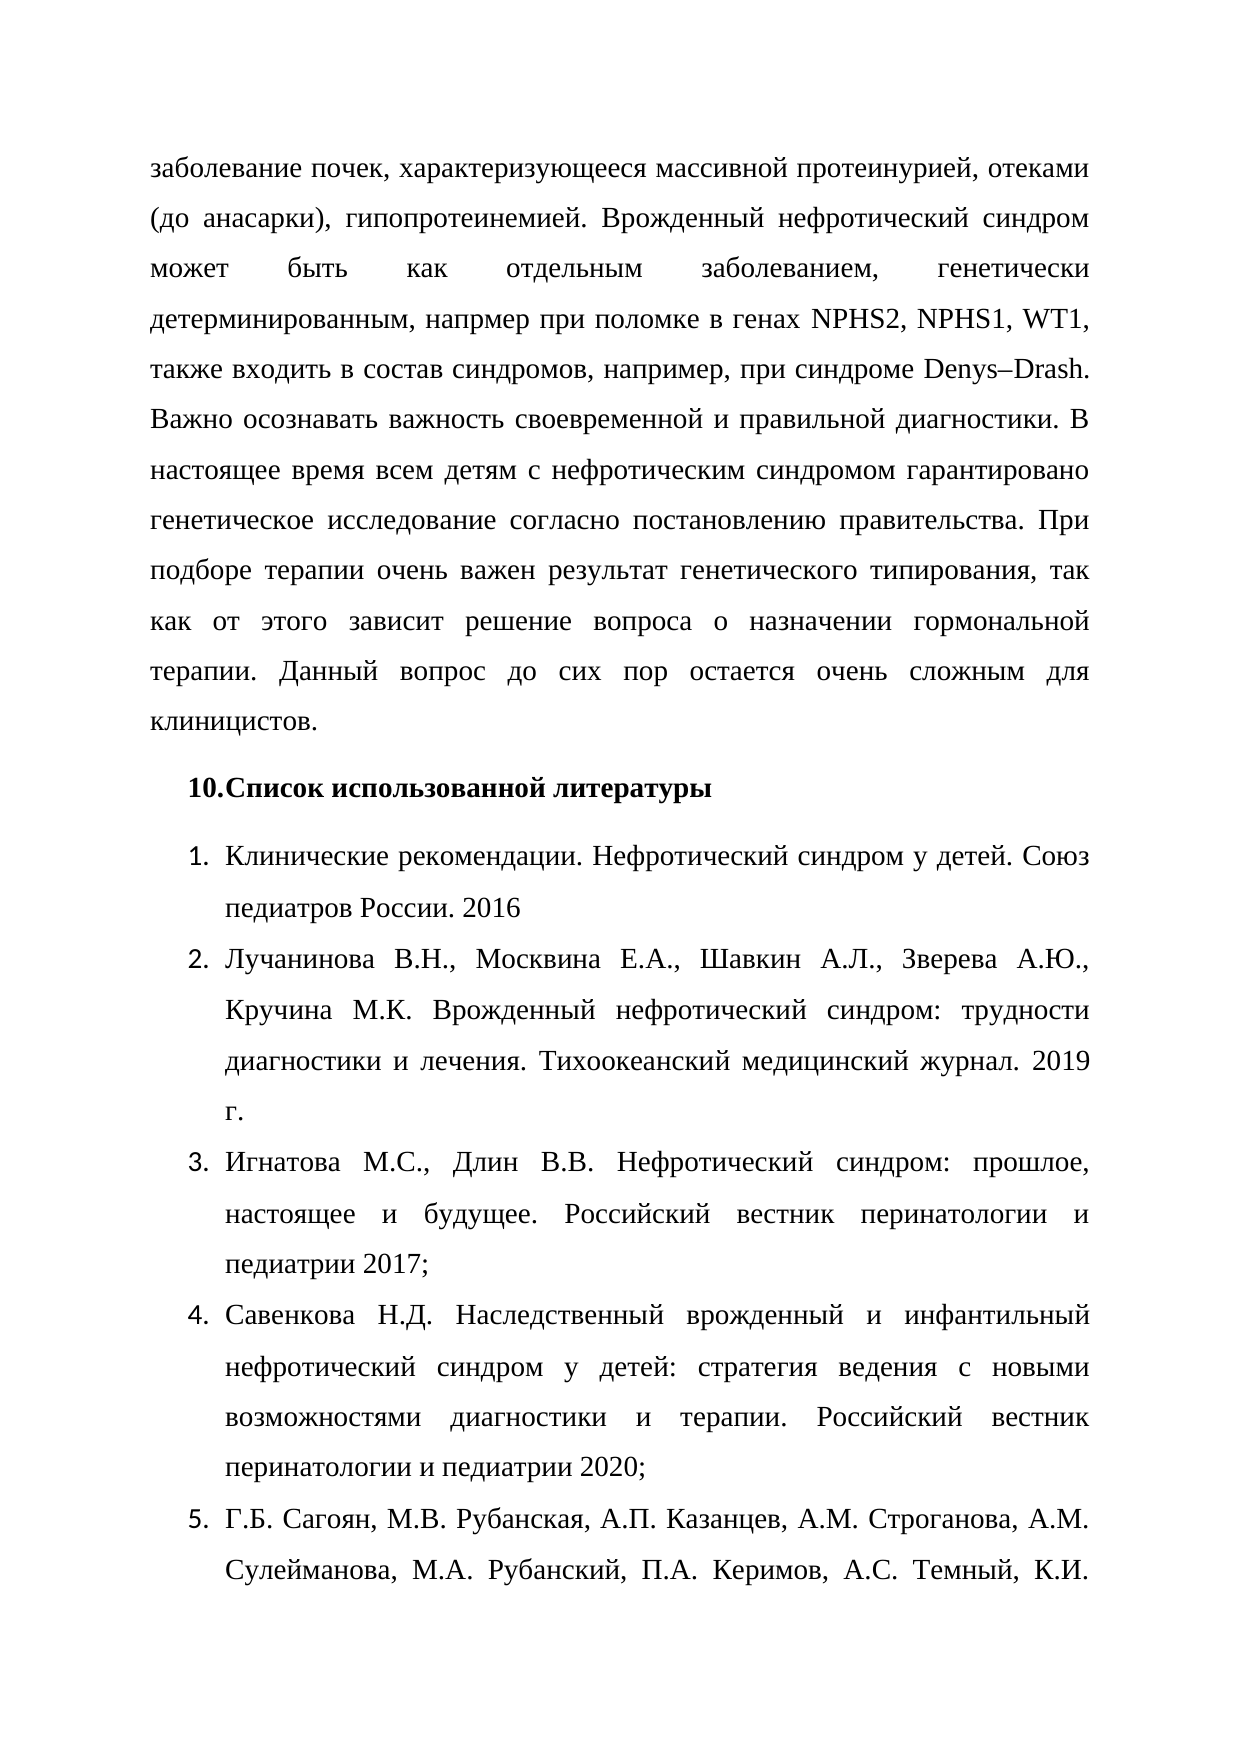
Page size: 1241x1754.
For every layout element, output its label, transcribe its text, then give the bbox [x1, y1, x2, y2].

list Савенкова Н.Д. Наследственный врожденный и инфантильный нефротический cиндром у детей: стратегия ведения с новыми возможностями диагностики и терапии. Российский вестник перинатологии и педиатрии 2020; [187, 1296, 1090, 1483]
list Лучанинова В.Н., Москвина Е.А., Шавкин А.Л., Зверева А.Ю., Кручина М.К. Врожденный нефротический синдром: трудности диагностики и лечения. Тихоокеанский медицинский журнал. 2019 г. [187, 940, 1090, 1127]
list Игнатова М.С., Длин В.В. Нефротический синдром: прошлое, настоящее и будущее. Российский вестник перинатологии и педиатрии 2017; [187, 1143, 1090, 1280]
list Клинические рекомендации. Нефротический синдром у детей. Союз педиатров России. 2016 [187, 837, 1090, 923]
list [187, 1500, 1090, 1586]
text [150, 150, 1090, 737]
list Список использованной литературы [187, 770, 1090, 804]
